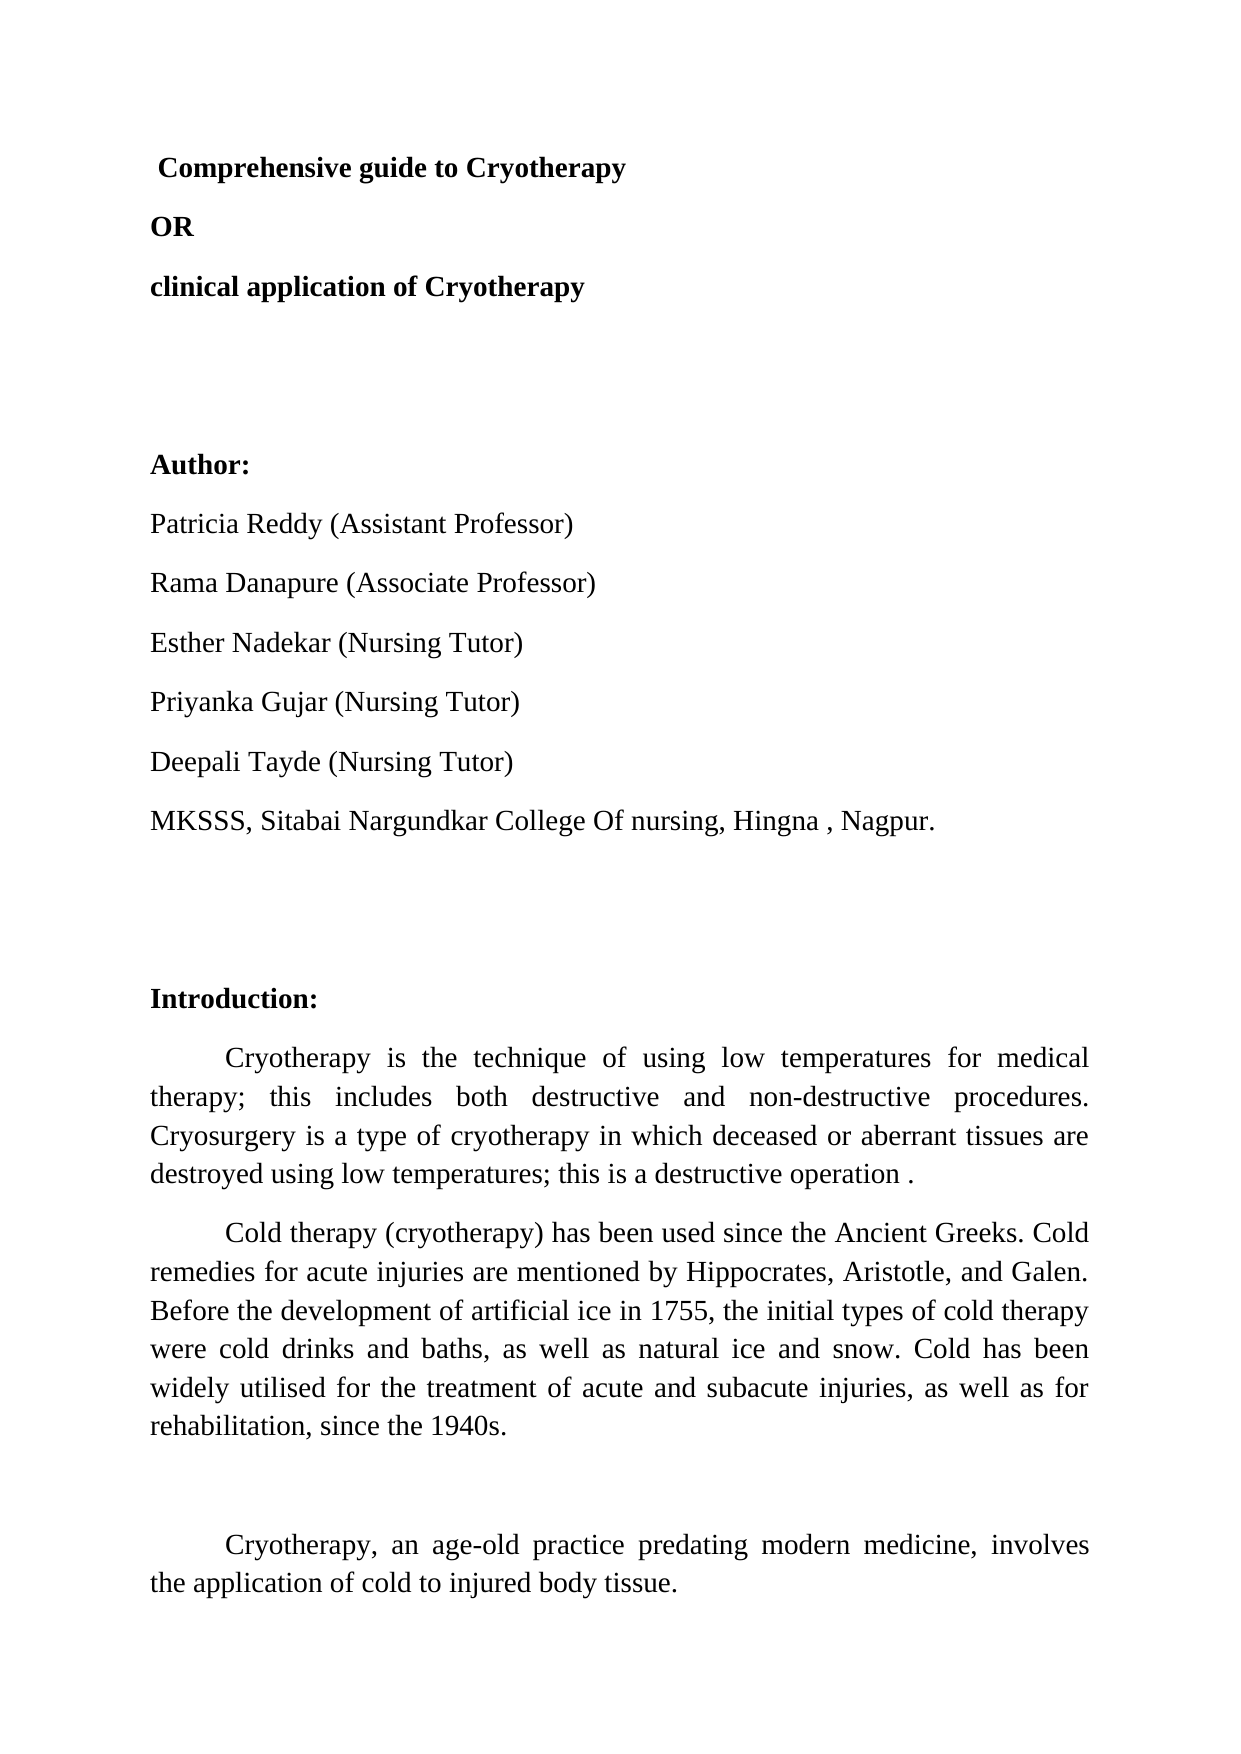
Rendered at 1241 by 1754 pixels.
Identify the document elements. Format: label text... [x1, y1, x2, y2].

text Introduction: [150, 981, 1090, 1015]
text Comprehensive guide to Cryotherapy [150, 150, 1090, 183]
text Deepali Tayde (Nursing Tutor) [150, 744, 1090, 777]
text clinical application of Cryotherapy [150, 269, 1090, 302]
text Author: [150, 447, 1090, 480]
text Cold therapy (cryotherapy) has been used since the Ancient Greeks. Cold remedies for acute injuries are mentioned by Hippocrates, Aristotle, and Galen. Before the development of artificial ice in 1755, the initial types of cold therapy were cold drinks and baths, as well as natural ice and snow. Cold has been widely utilised for the treatment of acute and subacute injuries, as well as for rehabilitation, since the 1940s. [150, 1216, 1090, 1442]
text Cryotherapy is the technique of using low temperatures for medical therapy; this includes both destructive and non-destructive procedures. Cryosurgery is a type of cryotherapy in which deceased or aberrant tissues are destroyed using low temperatures; this is a destructive operation . [150, 1041, 1090, 1190]
text Esther Nadekar (Nursing Tutor) [150, 625, 1090, 658]
text Rama Danapure (Associate Professor) [150, 566, 1090, 599]
text MKSSS, Sitabai Nargundkar College Of nursing, Hingna , Nagpur. [150, 803, 1090, 837]
text Priyanka Gujar (Nursing Tutor) [150, 684, 1090, 718]
text Patricia Reddy (Assistant Professor) [150, 506, 1090, 540]
text OR [150, 209, 1090, 243]
text Cryotherapy, an age-old practice predating modern medicine, involves the application of cold to injured body tissue. [150, 1527, 1090, 1599]
